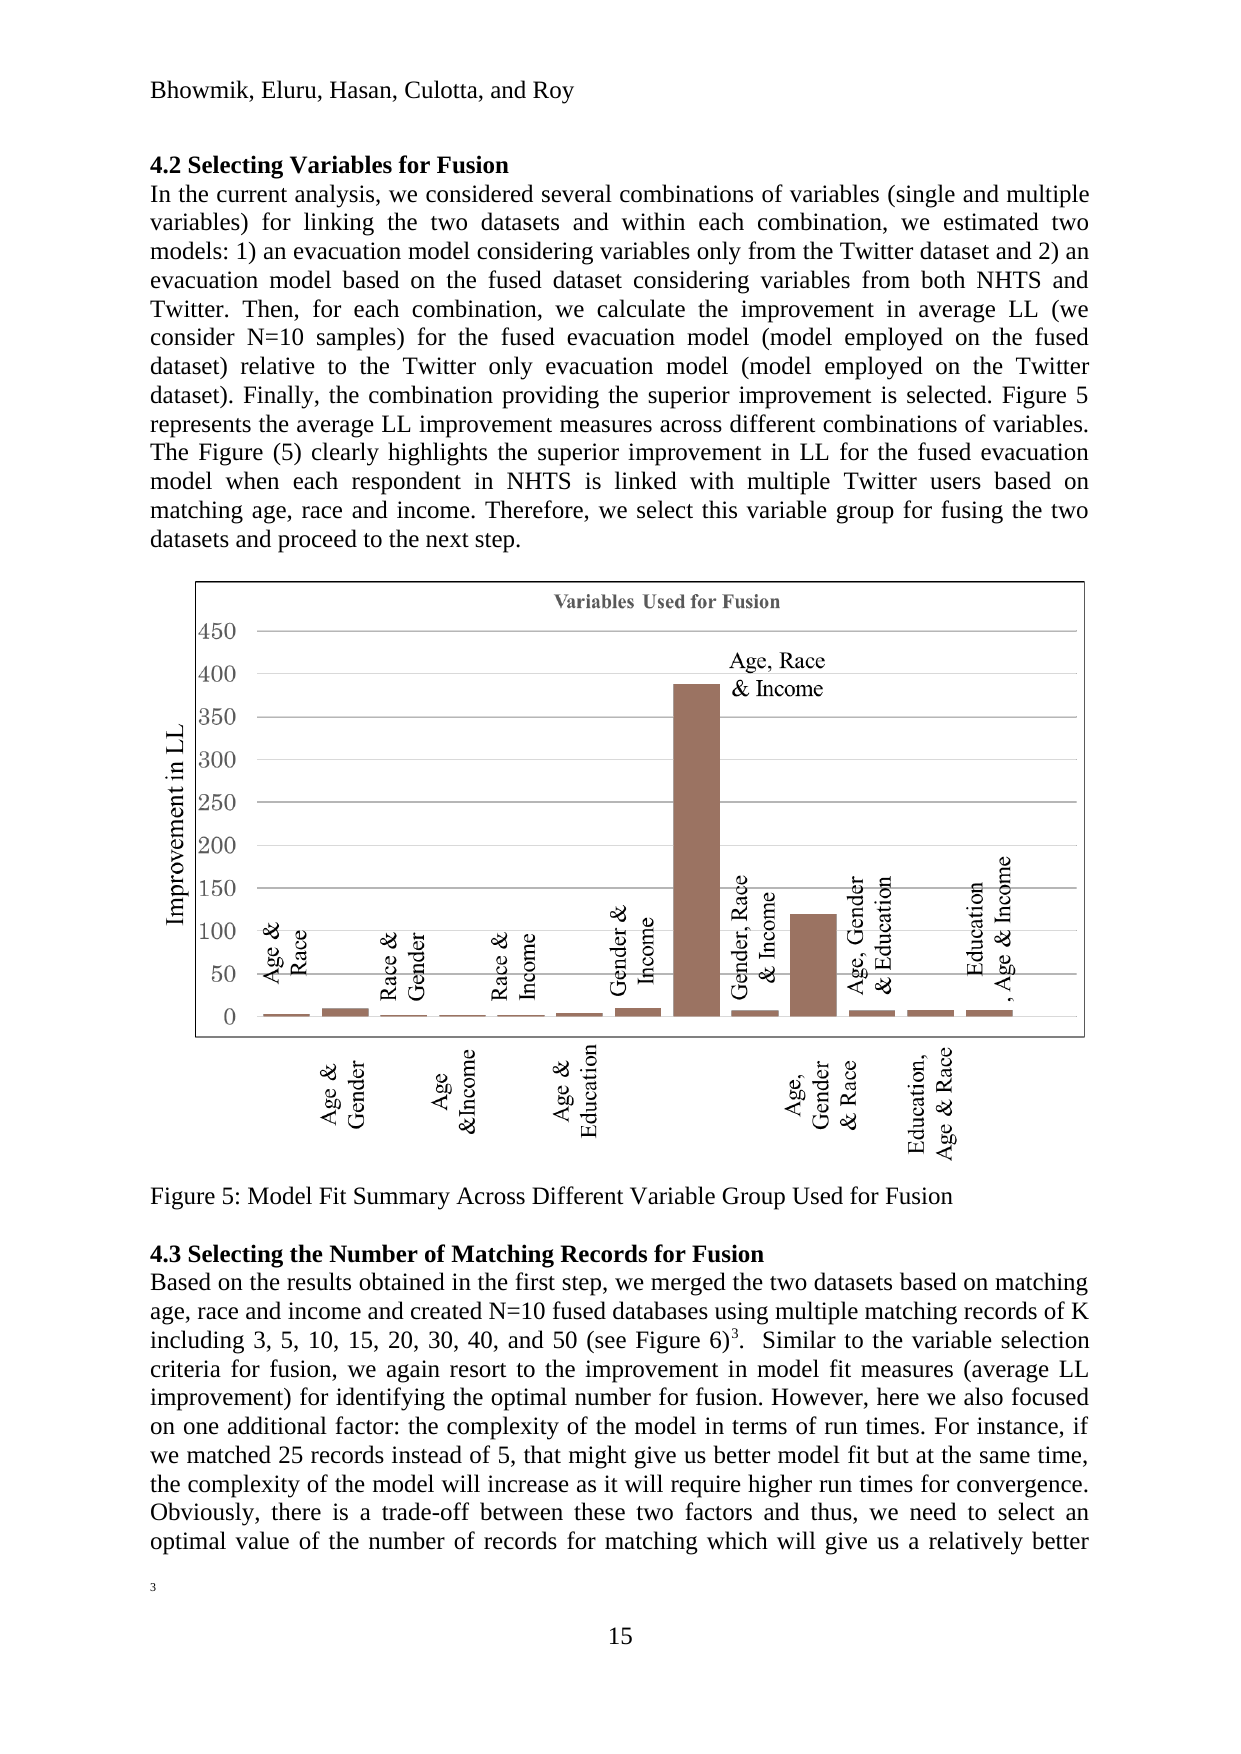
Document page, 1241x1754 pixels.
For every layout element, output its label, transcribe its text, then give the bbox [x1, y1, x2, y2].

subtitle 4.3 Selecting the Number of Matching Records for Fusion [150, 1239, 1090, 1267]
subtitle 4.2 Selecting Variables for Fusion [150, 150, 1090, 179]
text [150, 1267, 1090, 1555]
picture [150, 581, 1085, 1182]
text In the current analysis, we considered several combinations of variables (single and multiple variables) for linking the two datasets and within each combination, we estimated two models: 1) an evacuation model considering variables only from the Twitter dataset and 2) an evacuation model based on the fused dataset considering variables from both NHTS and Twitter. Then, for each combination, we calculate the improvement in average LL (we consider N=10 samples) for the fused evacuation model (model employed on the fused dataset) relative to the Twitter only evacuation model (model employed on the Twitter dataset). Finally, the combination providing the superior improvement is selected. Figure 5 represents the average LL improvement measures across different combinations of variables. The Figure (5) clearly highlights the superior improvement in LL for the fused evacuation model when each respondent in NHTS is linked with multiple Twitter users based on matching age, race and income. Therefore, we select this variable group for fusing the two datasets and proceed to the next step. [150, 179, 1090, 552]
